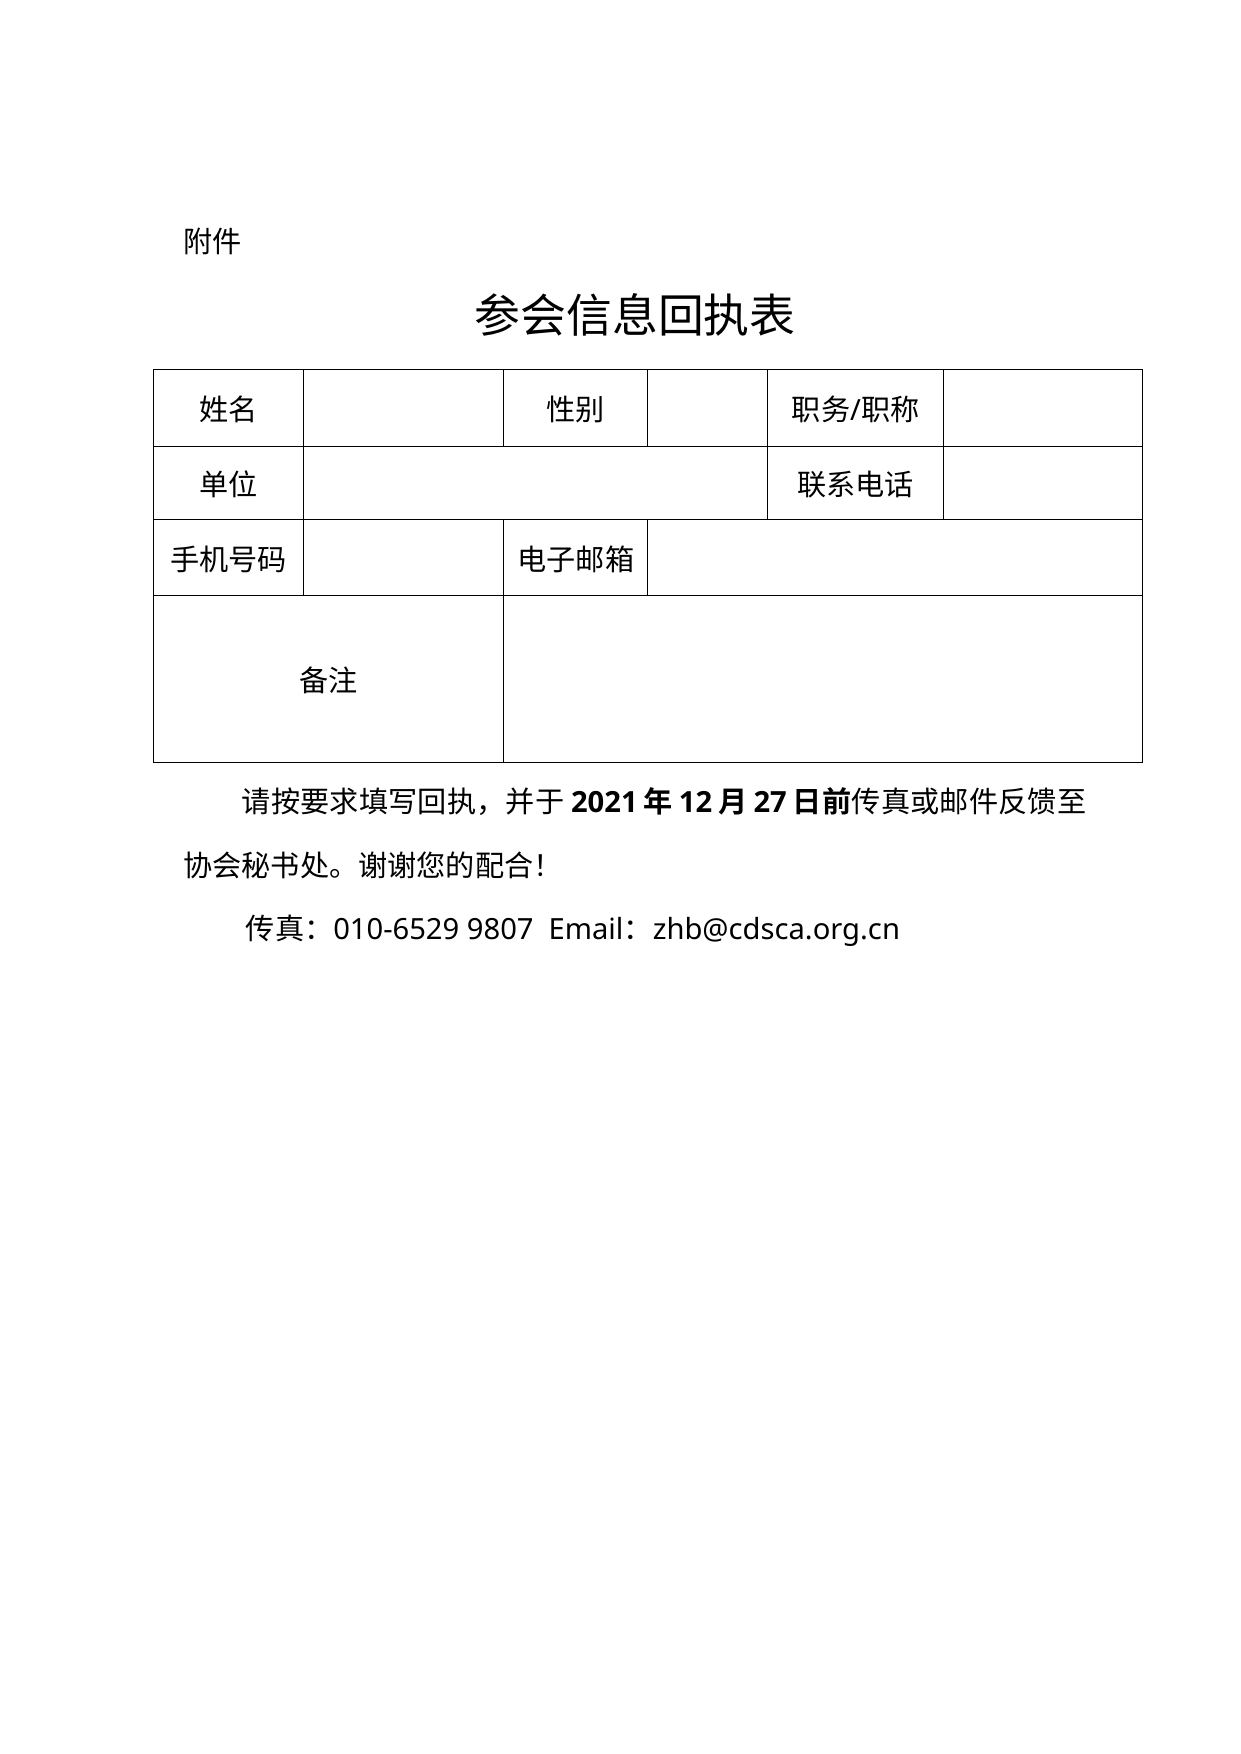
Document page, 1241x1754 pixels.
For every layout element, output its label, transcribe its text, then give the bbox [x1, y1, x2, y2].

table_header [944, 370, 1142, 446]
table_cell [304, 520, 503, 595]
table_cell [304, 447, 767, 519]
table_cell [504, 596, 1142, 762]
table_cell 手机号码 [154, 520, 303, 595]
table_cell [648, 520, 1142, 595]
text 请按要求填写回执，并于2021年12月27日前传真或邮件反馈至协会秘书处。谢谢您的配合！ [183, 779, 1087, 885]
text 传真：010-6529 9807 Email：zhb@cdsca.org.cn [183, 906, 1087, 948]
table_header 姓名 [154, 370, 303, 446]
table_cell 联系电话 [768, 447, 943, 519]
table_header [648, 370, 767, 446]
text 附件 [183, 218, 1087, 261]
table_cell 备注 [154, 596, 503, 762]
table_header 职务/职称 [768, 370, 943, 446]
table_cell 单位 [154, 447, 303, 519]
table_cell 电子邮箱 [504, 520, 647, 595]
table_header [304, 370, 503, 446]
text 参会信息回执表 [183, 286, 1087, 344]
table_cell [944, 447, 1142, 519]
table_header 性别 [504, 370, 647, 446]
